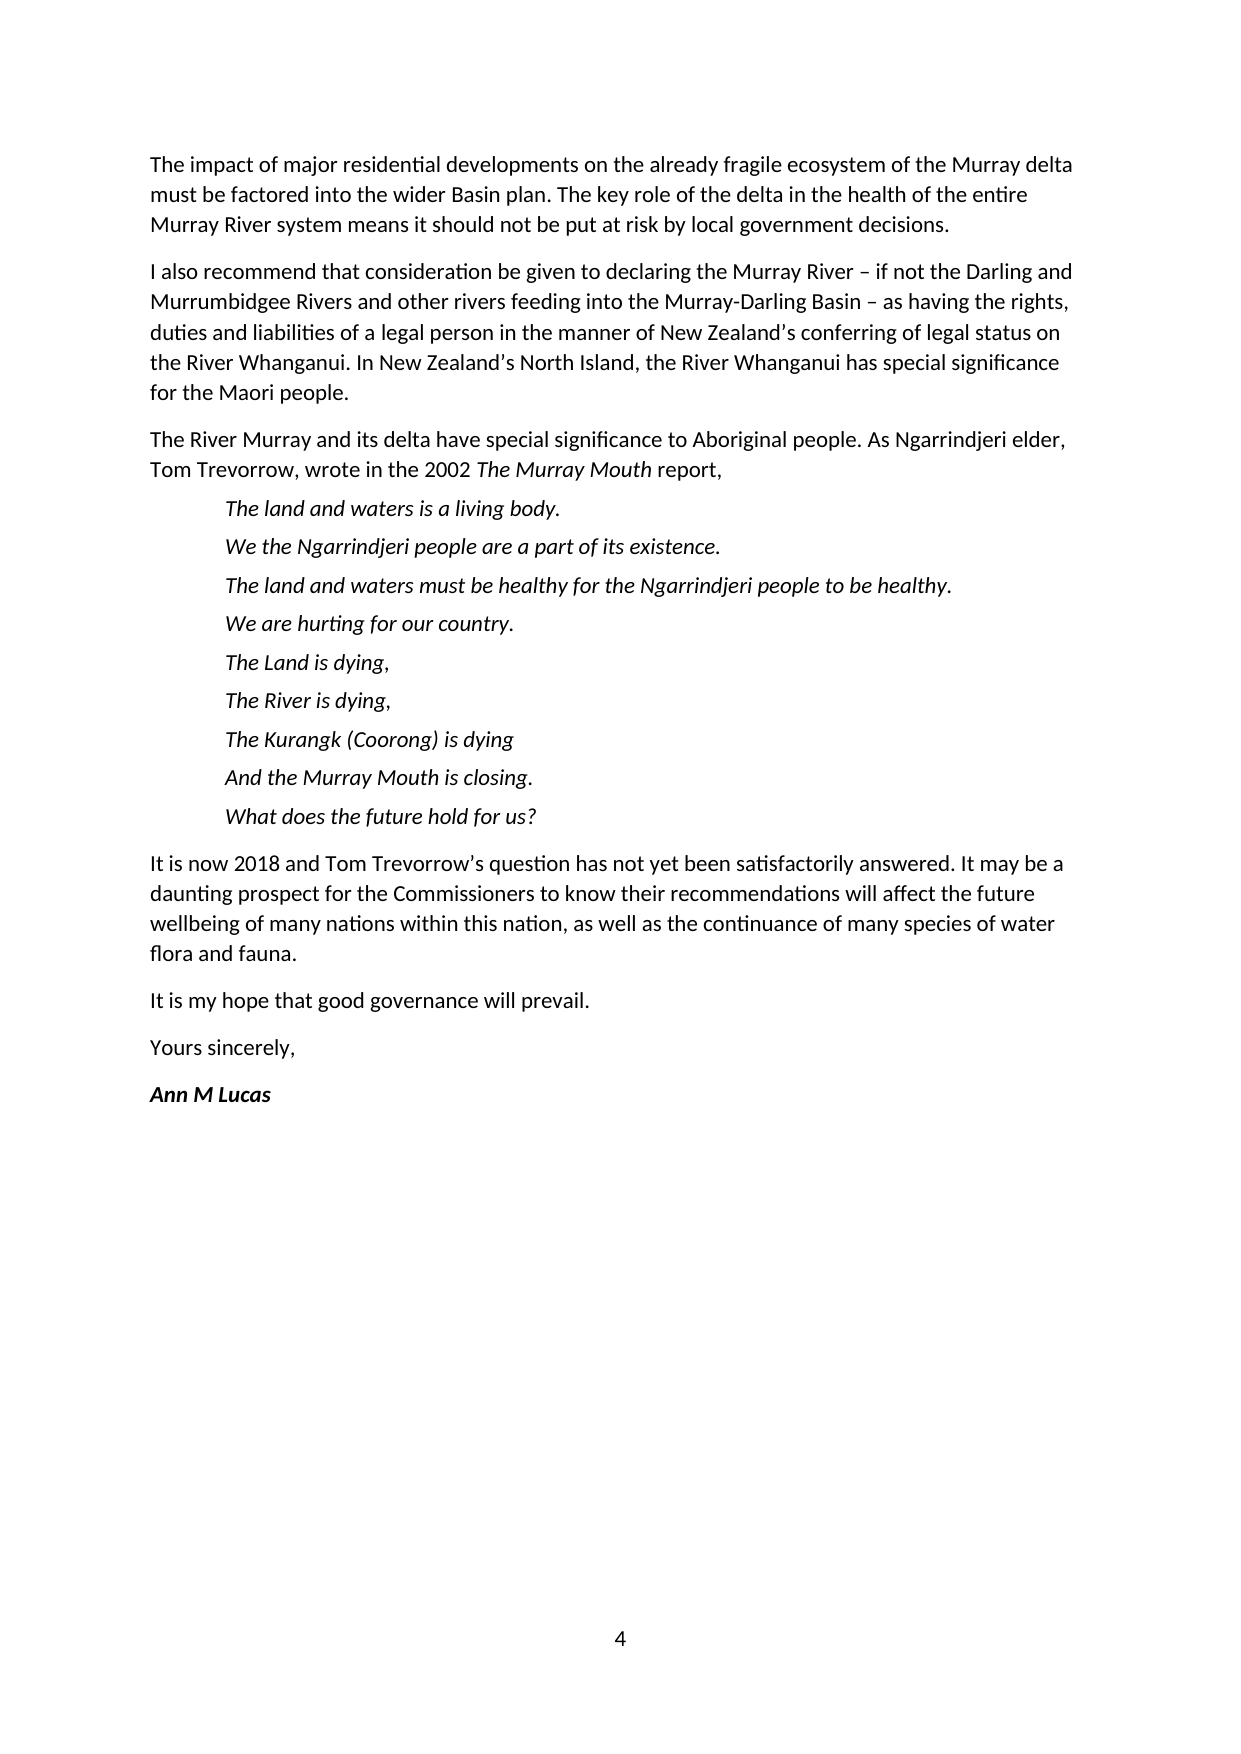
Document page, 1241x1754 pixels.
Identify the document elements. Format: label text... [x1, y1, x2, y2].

text The land and waters is a living body. [225, 494, 1090, 522]
text The Land is dying, [225, 648, 1090, 676]
text Yours sincerely, [150, 1033, 1090, 1061]
text The Kurangk (Coorong) is dying [225, 725, 1090, 753]
text And the Murray Mouth is closing. [225, 763, 1090, 792]
text It is now 2018 and Tom Trevorrow’s question has not yet been satisfactorily answered. It may be a daunting prospect for the Commissioners to know their recommendations will affect the future wellbeing of many nations within this nation, as well as the continuance of many species of water flora and fauna. [150, 849, 1090, 968]
text The River Murray and its delta have special significance to Aboriginal people. As Ngarrindjeri elder, Tom Trevorrow, wrote in the 2002 The Murray Mouth report, [150, 425, 1090, 483]
text We are hurting for our country. [225, 609, 1090, 637]
text The land and waters must be healthy for the Ngarrindjeri people to be healthy. [225, 571, 1090, 599]
text Ann M Lucas [150, 1080, 1090, 1108]
text It is my hope that good governance will prevail. [150, 986, 1090, 1014]
text We the Ngarrindjeri people are a part of its existence. [225, 532, 1090, 560]
text I also recommend that consideration be given to declaring the Murray River – if not the Darling and Murrumbidgee Rivers and other rivers feeding into the Murray-Darling Basin – as having the rights, duties and liabilities of a legal person in the manner of New Zealand’s conferring of legal status on the River Whanganui. In New Zealand’s North Island, the River Whanganui has special significance for the Maori people. [150, 257, 1090, 406]
text The River is dying, [225, 686, 1090, 714]
text The impact of major residential developments on the already fragile ecosystem of the Murray delta must be factored into the wider Basin plan. The key role of the delta in the health of the entire Murray River system means it should not be put at risk by local government decisions. [150, 150, 1090, 238]
text What does the future hold for us? [225, 802, 1090, 830]
